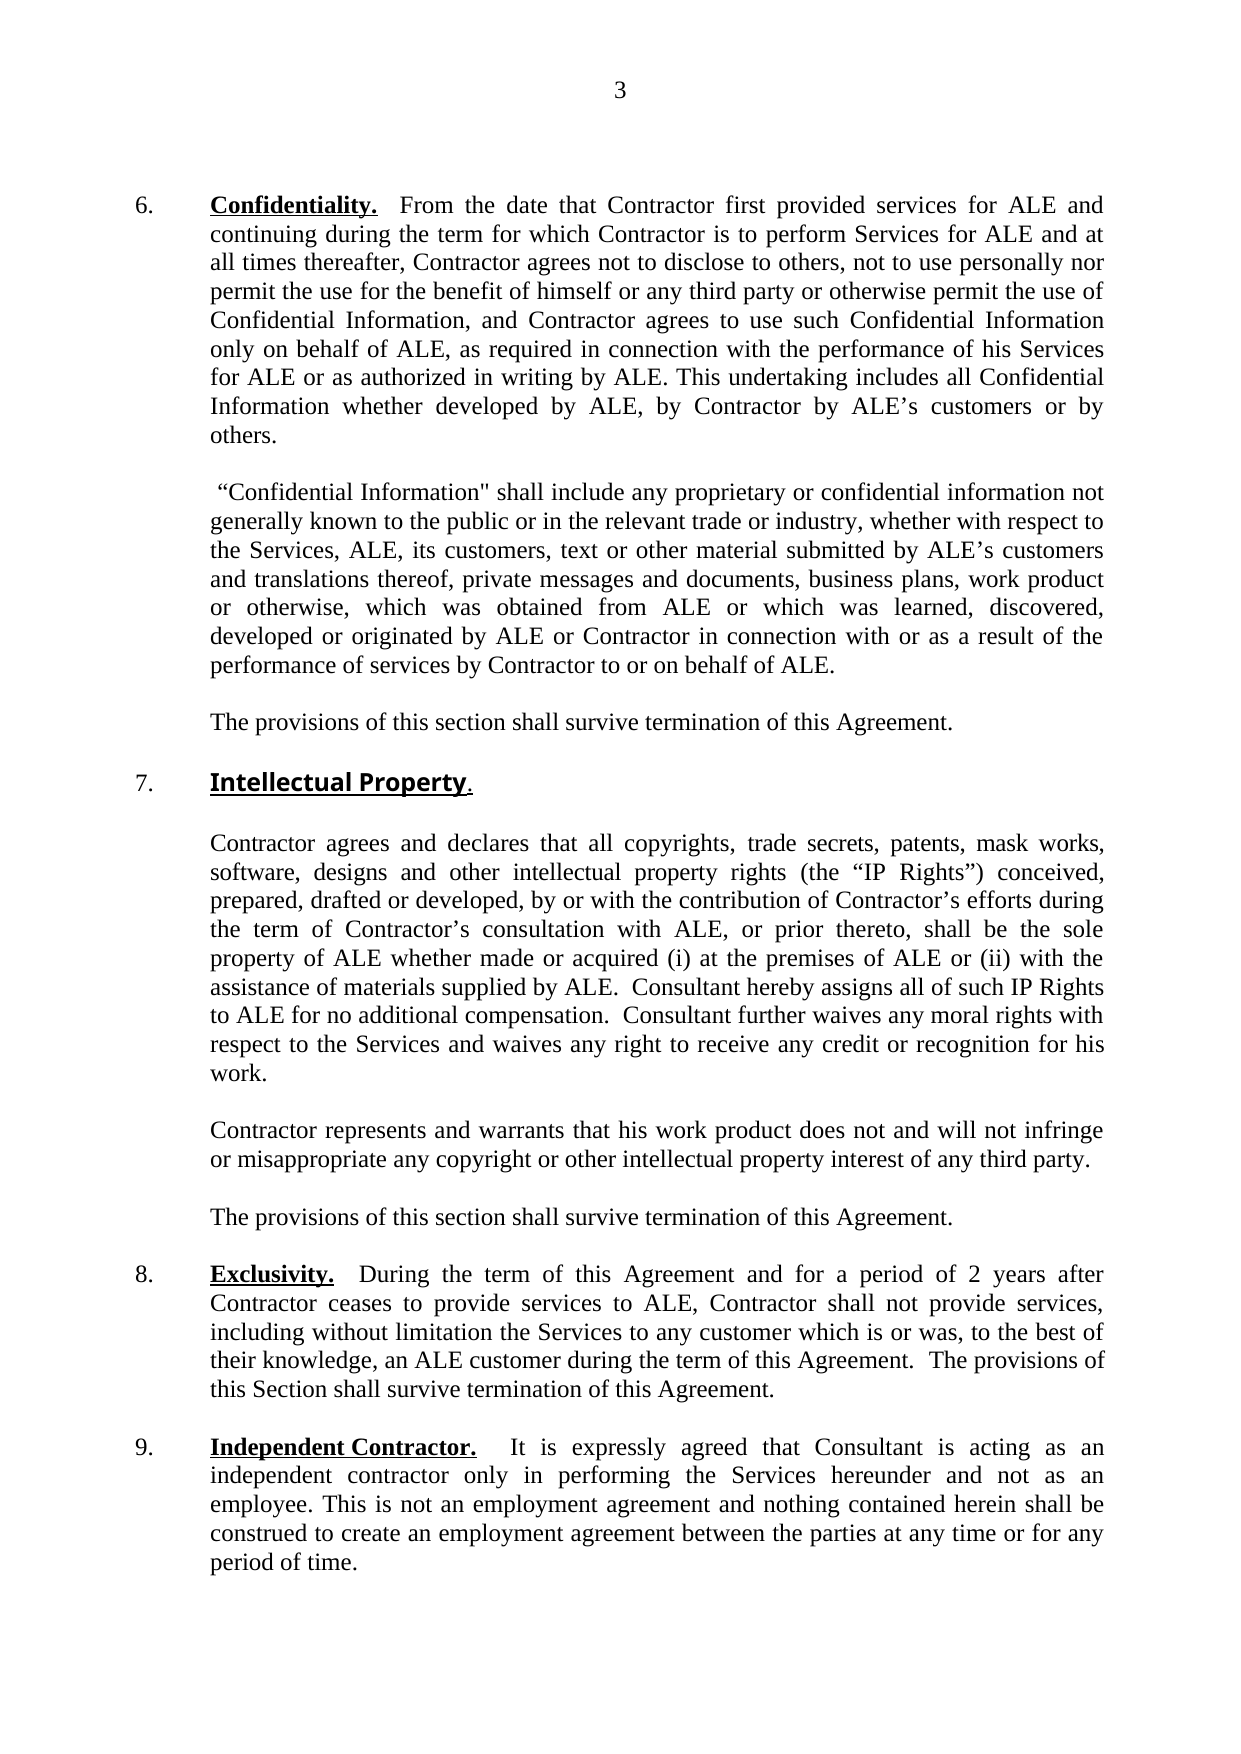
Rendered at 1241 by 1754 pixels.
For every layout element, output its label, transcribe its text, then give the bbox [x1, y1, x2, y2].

text The provisions of this section shall survive termination of this Agreement. [210, 707, 1105, 736]
text 6. Confidentiality. From the date that Contractor first provided services for ALE and continuing during the term for which Contractor is to perform Services for ALE and at all times thereafter, Contractor agrees not to disclose to others, not to use personally nor permit the use for the benefit of himself or any third party or otherwise permit the use of Confidential Information, and Contractor agrees to use such Confidential Information only on behalf of ALE, as required in connection with the performance of his Services for ALE or as authorized in writing by ALE. This undertaking includes all Confidential Information whether developed by ALE, by Contractor by ALE’s customers or by others. [135, 190, 1105, 449]
text “Confidential Information" shall include any proprietary or confidential information not generally known to the public or in the relevant trade or industry, whether with respect to the Services, ALE, its customers, text or other material submitted by ALE’s customers and translations thereof, private messages and documents, business plans, work product or otherwise, which was obtained from ALE or which was learned, discovered, developed or originated by ALE or Contractor in connection with or as a result of the performance of services by Contractor to or on behalf of ALE. [210, 477, 1105, 679]
text The provisions of this section shall survive termination of this Agreement. [135, 1202, 1105, 1230]
text 7. Intellectual Property. [135, 765, 1105, 799]
text 8. Exclusivity. During the term of this Agreement and for a period of 2 years after Contractor ceases to provide services to ALE, Contractor shall not provide services, including without limitation the Services to any customer which is or was, to the best of their knowledge, an ALE customer during the term of this Agreement. The provisions of this Section shall survive termination of this Agreement. [135, 1259, 1105, 1403]
text Contractor represents and warrants that his work product does not and will not infringe or misappropriate any copyright or other intellectual property interest of any third party. [135, 1115, 1105, 1173]
text Contractor agrees and declares that all copyrights, trade secrets, patents, mask works, software, designs and other intellectual property rights (the “IP Rights”) conceived, prepared, drafted or developed, by or with the contribution of Contractor’s efforts during the term of Contractor’s consultation with ALE, or prior thereto, shall be the sole property of ALE whether made or acquired (i) at the premises of ALE or (ii) with the assistance of materials supplied by ALE. Consultant hereby assigns all of such IP Rights to ALE for no additional compensation. Consultant further waives any moral rights with respect to the Services and waives any right to receive any credit or recognition for his work. [210, 828, 1105, 1087]
text 9. Independent Contractor. It is expressly agreed that Consultant is acting as an independent contractor only in performing the Services hereunder and not as an employee. This is not an employment agreement and nothing contained herein shall be construed to create an employment agreement between the parties at any time or for any period of time. [135, 1432, 1105, 1575]
